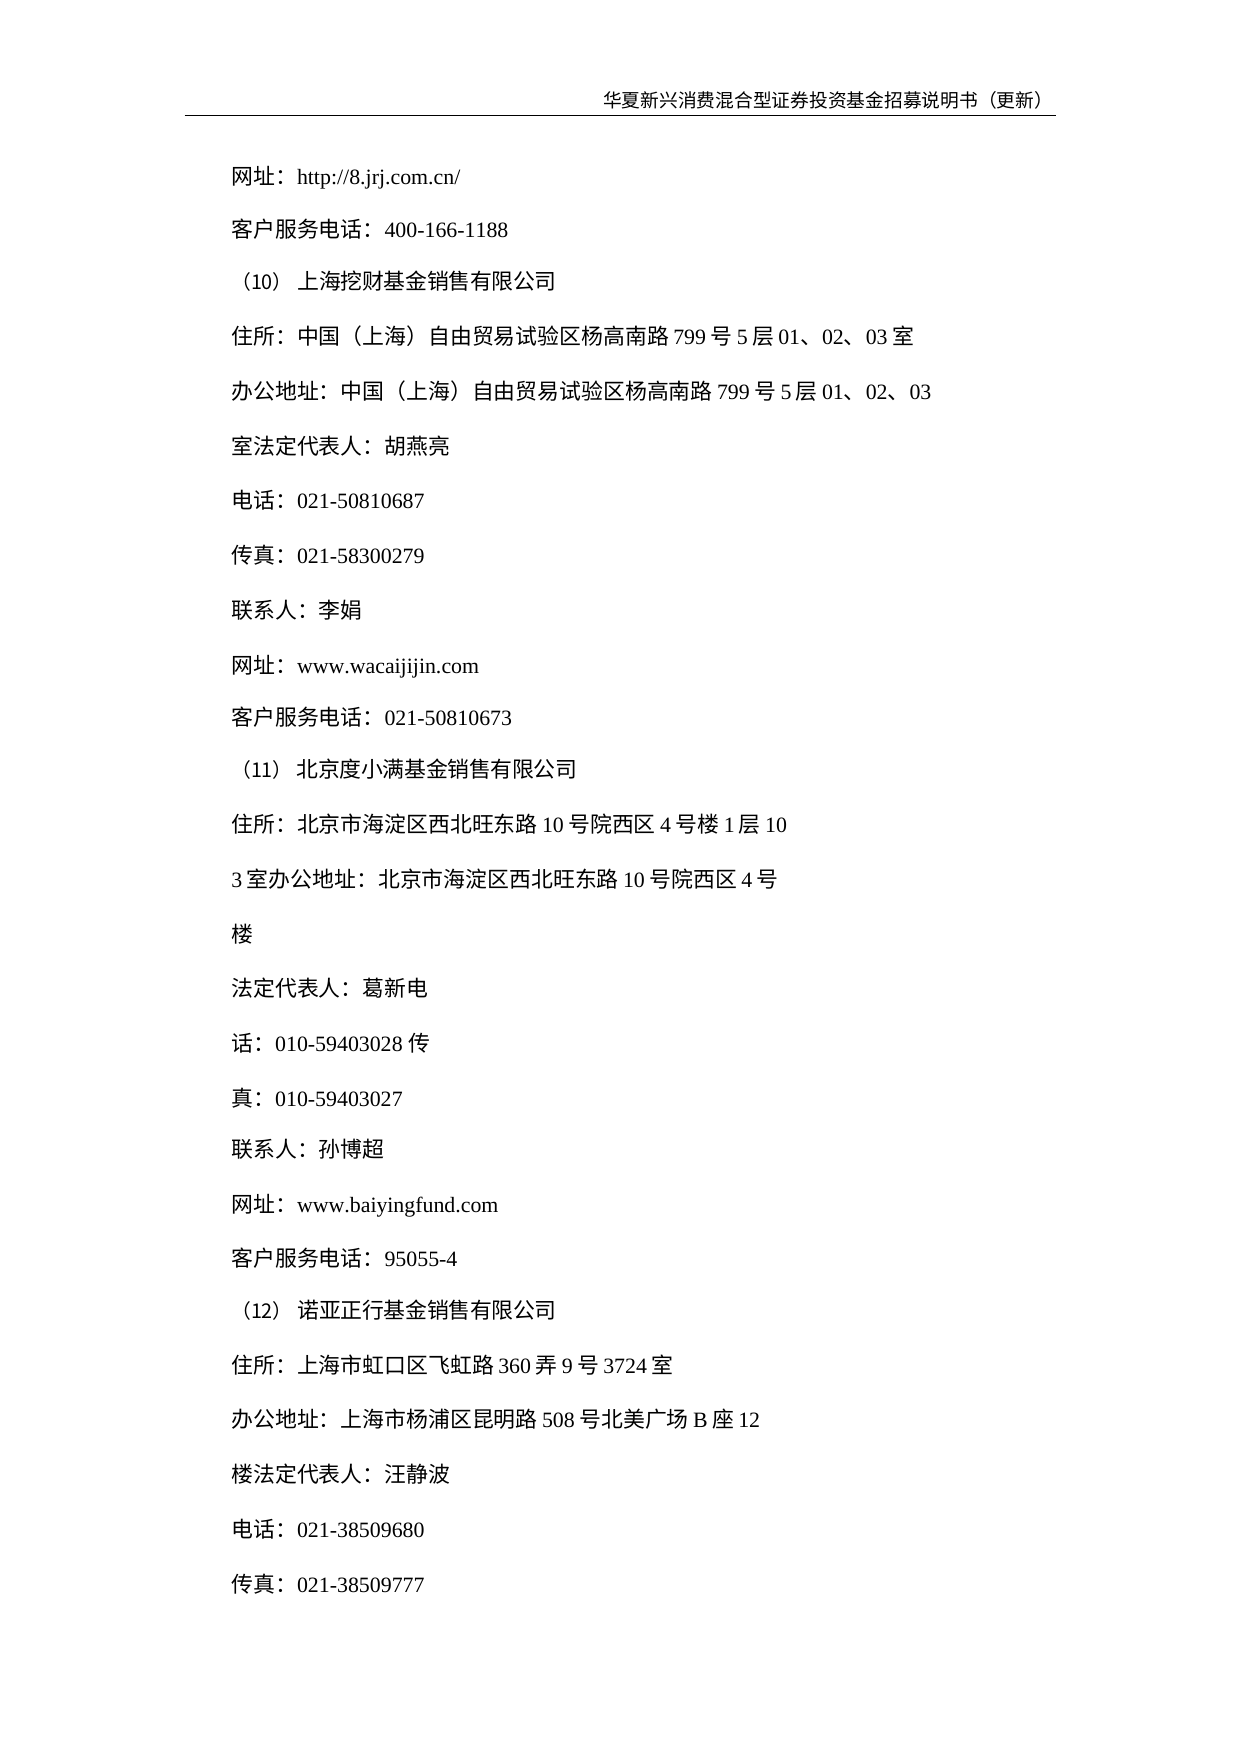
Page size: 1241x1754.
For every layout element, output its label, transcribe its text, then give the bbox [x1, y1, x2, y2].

text 电话：021-50810687 传真：021-58300279 [231, 483, 425, 570]
text 联系人：李娟 [231, 593, 1115, 624]
text 电话：021-38509680 传真：021-38509777 [231, 1512, 425, 1598]
text 住所：上海市虹口区飞虹路360弄9号3724室 [231, 1348, 1115, 1379]
text 法定代表人：葛新电话：010-59403028 传真：010-59403027 [231, 971, 431, 1112]
text 网址：www.baiyingfund.com 客户服务电话：95055-4 [231, 1187, 502, 1273]
text 住所：北京市海淀区西北旺东路10号院西区4号楼1层103室办公地址：北京市海淀区西北旺东路10号院西区4号楼 [231, 807, 790, 948]
list 北京度小满基金销售有限公司 [231, 752, 1115, 784]
text 办公地址：中国（上海）自由贸易试验区杨高南路799号5层01、02、03室法定代表人：胡燕亮 [231, 374, 932, 460]
text 网址：http://8.jrj.com.cn/ [231, 159, 1115, 191]
text 客户服务电话：400-166-1188 [231, 212, 1115, 243]
text 联系人：孙博超 [231, 1136, 1115, 1163]
list 诺亚正行基金销售有限公司 [231, 1296, 1115, 1324]
text 客户服务电话：021-50810673 [231, 700, 1115, 732]
list 上海挖财基金销售有限公司 [231, 264, 1115, 296]
text 住所：中国（上海）自由贸易试验区杨高南路799号5层01、02、03室 [231, 319, 1115, 351]
text 网址：www.wacaijijin.com [231, 648, 1115, 679]
text 办公地址：上海市杨浦区昆明路508号北美广场B座12楼法定代表人：汪静波 [231, 1402, 761, 1489]
